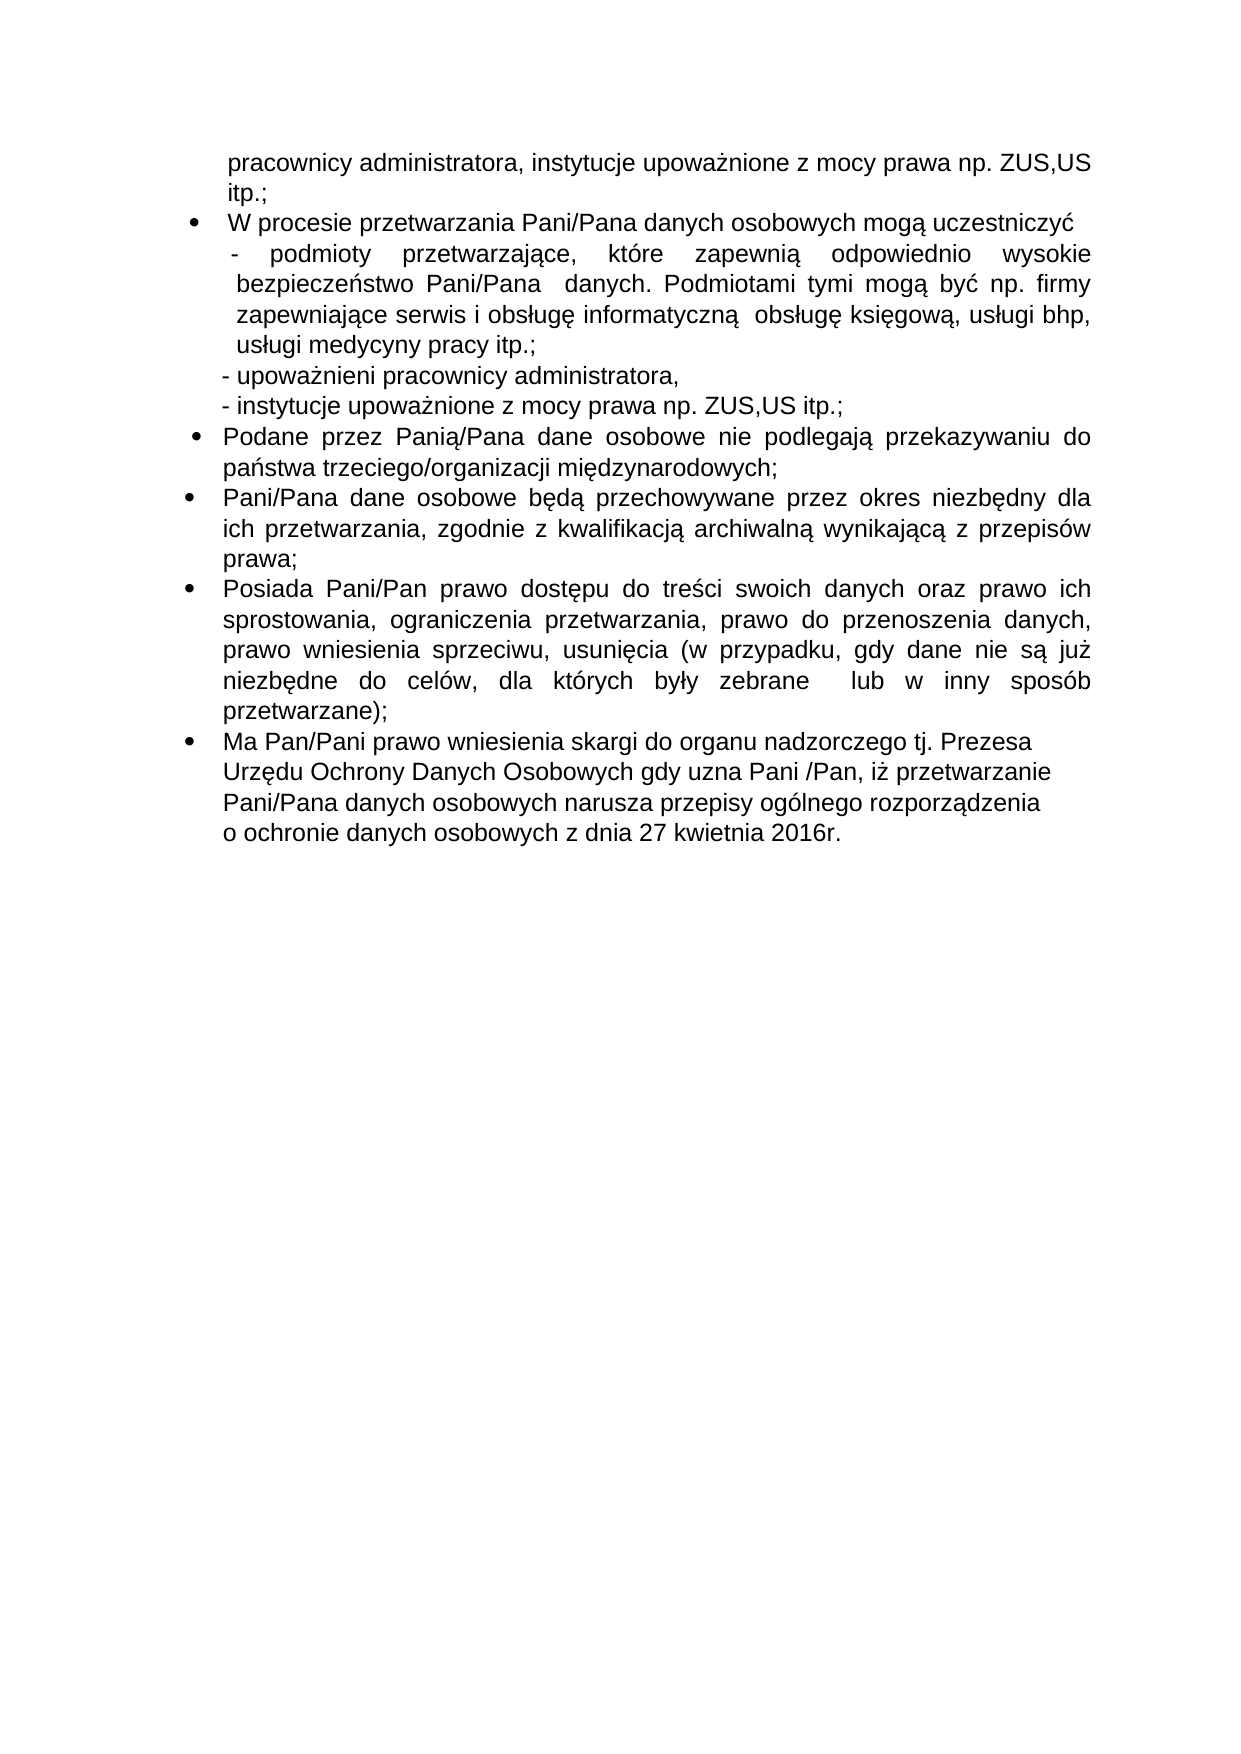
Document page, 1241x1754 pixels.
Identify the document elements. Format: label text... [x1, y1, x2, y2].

list W procesie przetwarzania Pani/Pana danych osobowych mogą uczestniczyć [190, 208, 1093, 237]
list Pani/Pana dane osobowe będą przechowywane przez okres niezbędny dla ich przetwarzania, zgodnie z kwalifikacją archiwalną wynikającą z przepisów prawa; [185, 483, 1093, 573]
list Ma Pan/Pani prawo wniesienia skargi do organu nadzorczego tj. Prezesa Urzędu Ochrony Danych Osobowych gdy uzna Pani /Pan, iż przetwarzanie Pani/Pana danych osobowych narusza przepisy ogólnego rozporządzenia o ochronie danych osobowych z dnia 27 kwietnia 2016r. [185, 727, 1093, 847]
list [190, 148, 1093, 207]
text - podmioty przetwarzające, które zapewnią odpowiednio wysokie bezpieczeństwo Pani/Pana danych. Podmiotami tymi mogą być np. firmy zapewniające serwis i obsługę informatyczną obsługę księgową, usługi bhp, usługi medycyny pracy itp.; [230, 239, 1093, 359]
list Podane przez Panią/Pana dane osobowe nie podlegają przekazywaniu do państwa trzeciego/organizacji międzynarodowych; [192, 422, 1093, 481]
list Posiada Pani/Pan prawo dostępu do treści swoich danych oraz prawo ich sprostowania, ograniczenia przetwarzania, prawo do przenoszenia danych, prawo wniesienia sprzeciwu, usunięcia (w przypadku, gdy dane nie są już niezbędne do celów, dla których były zebrane lub w inny sposób przetwarzane); [185, 574, 1093, 725]
text - instytucje upoważnione z mocy prawa np. ZUS,US itp.; [148, 391, 1093, 420]
text - upoważnieni pracownicy administratora, [148, 361, 1093, 389]
